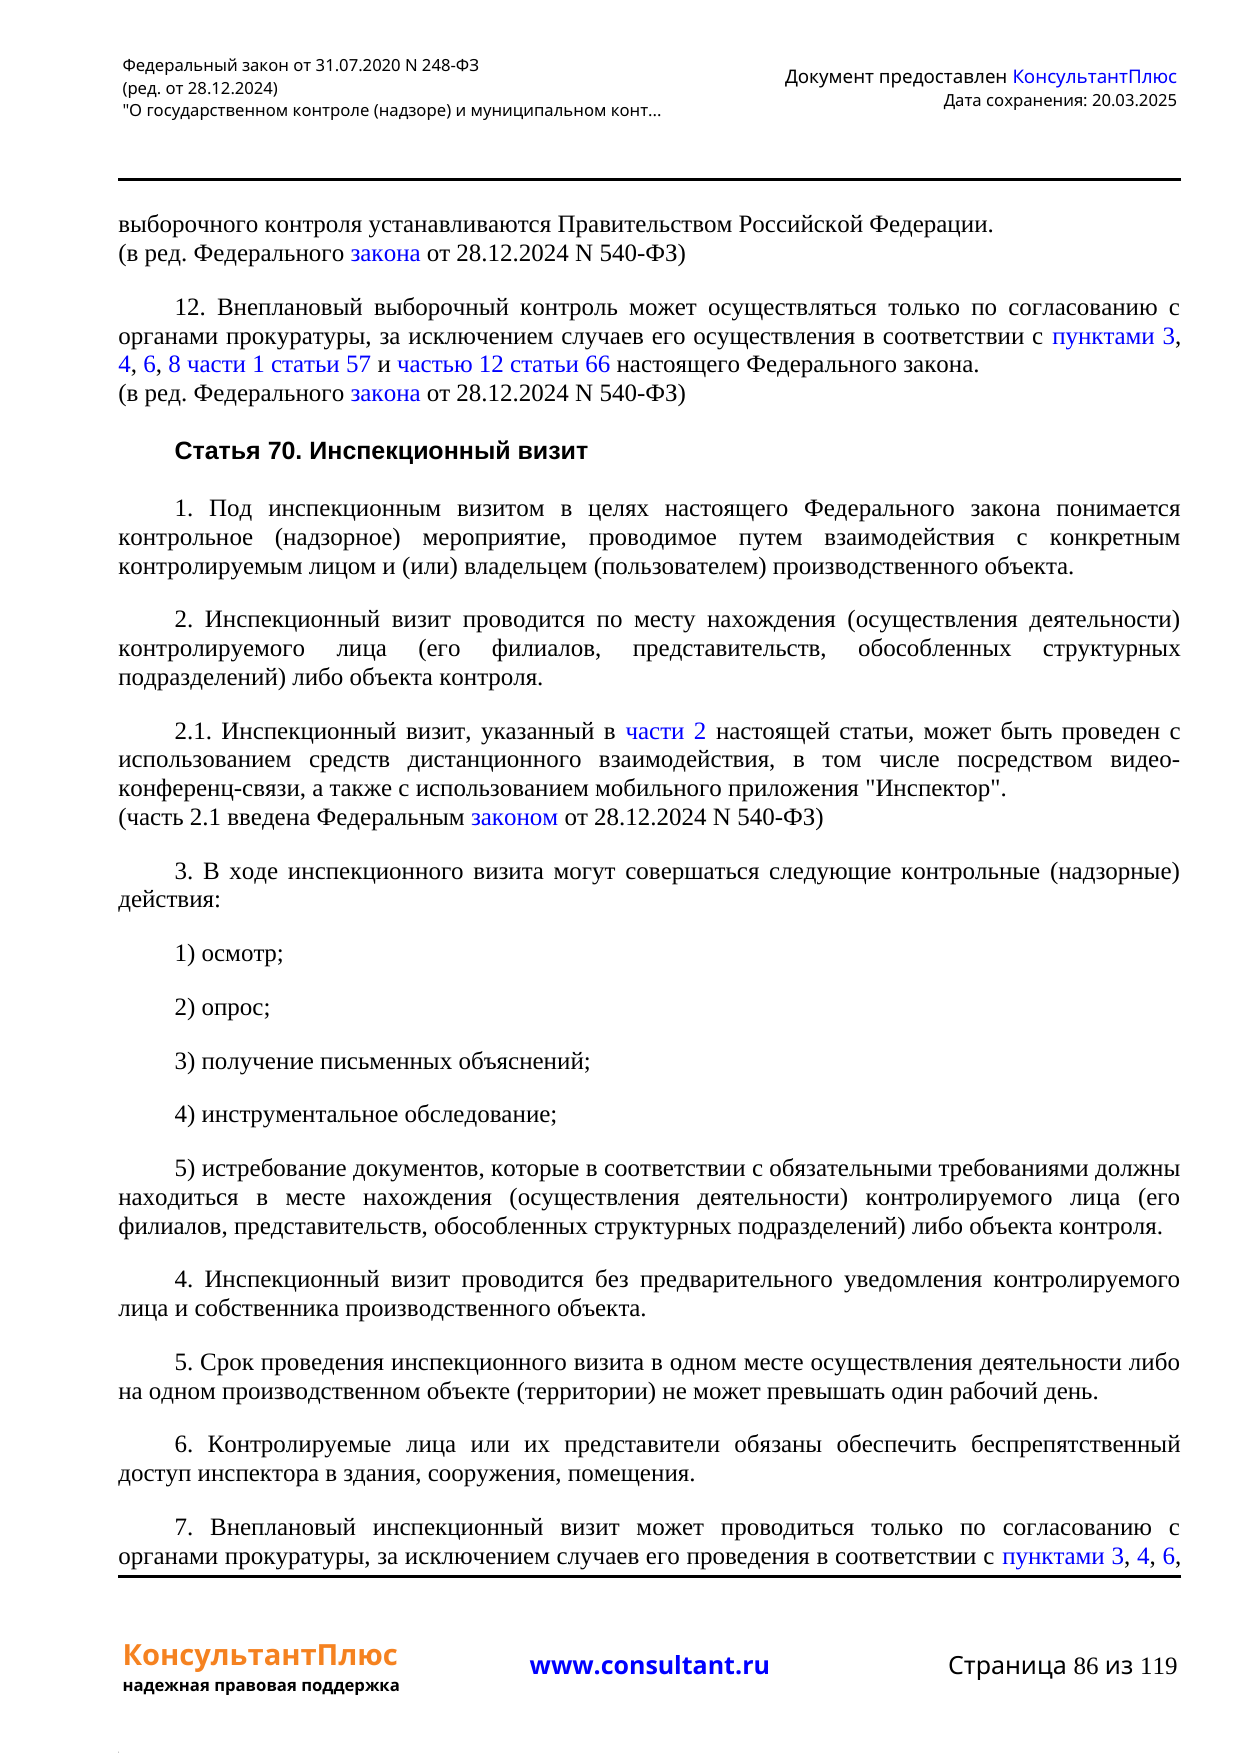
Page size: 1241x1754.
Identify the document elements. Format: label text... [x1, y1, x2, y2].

text 5. Срок проведения инспекционного визита в одном месте осуществления деятельности либо на одном производственном объекте (территории) не может превышать один рабочий день. [118, 1347, 1181, 1404]
text 4) инструментальное обследование; [118, 1099, 1181, 1128]
text (в ред. Федерального закона от 28.12.2024 N 540-ФЗ) [118, 378, 1181, 407]
text (часть 2.1 введена Федеральным законом от 28.12.2024 N 540-ФЗ) [118, 802, 1181, 831]
text 3. В ходе инспекционного визита могут совершаться следующие контрольные (надзорные) действия: [118, 856, 1181, 913]
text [118, 209, 1181, 238]
text 1) осмотр; [118, 938, 1181, 967]
text 2) опрос; [118, 992, 1181, 1021]
text 4. Инспекционный визит проводится без предварительного уведомления контролируемого лица и собственника производственного объекта. [118, 1264, 1181, 1322]
text (в ред. Федерального закона от 28.12.2024 N 540-ФЗ) [118, 238, 1181, 267]
text 3) получение письменных объяснений; [118, 1046, 1181, 1074]
text 12. Внеплановый выборочный контроль может осуществляться только по согласованию с органами прокуратуры, за исключением случаев его осуществления в соответствии с пунктами 3, 4, 6, 8 части 1 статьи 57 и частью 12 статьи 66 настоящего Федерального закона. [118, 292, 1181, 378]
text 5) истребование документов, которые в соответствии с обязательными требованиями должны находиться в месте нахождения (осуществления деятельности) контролируемого лица (его филиалов, представительств, обособленных структурных подразделений) либо объекта контроля. [118, 1153, 1181, 1239]
text 6. Контролируемые лица или их представители обязаны обеспечить беспрепятственный доступ инспектора в здания, сооружения, помещения. [118, 1429, 1181, 1487]
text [118, 1512, 1181, 1569]
text 2. Инспекционный визит проводится по месту нахождения (осуществления деятельности) контролируемого лица (его филиалов, представительств, обособленных структурных подразделений) либо объекта контроля. [118, 604, 1181, 691]
title Статья 70. Инспекционный визит [118, 436, 1181, 464]
text 1. Под инспекционным визитом в целях настоящего Федерального закона понимается контрольное (надзорное) мероприятие, проводимое путем взаимодействия с конкретным контролируемым лицом и (или) владельцем (пользователем) производственного объекта. [118, 493, 1181, 579]
text 2.1. Инспекционный визит, указанный в части 2 настоящей статьи, может быть проведен с использованием средств дистанционного взаимодействия, в том числе посредством видео-конференц-связи, а также с использованием мобильного приложения "Инспектор". [118, 716, 1181, 802]
